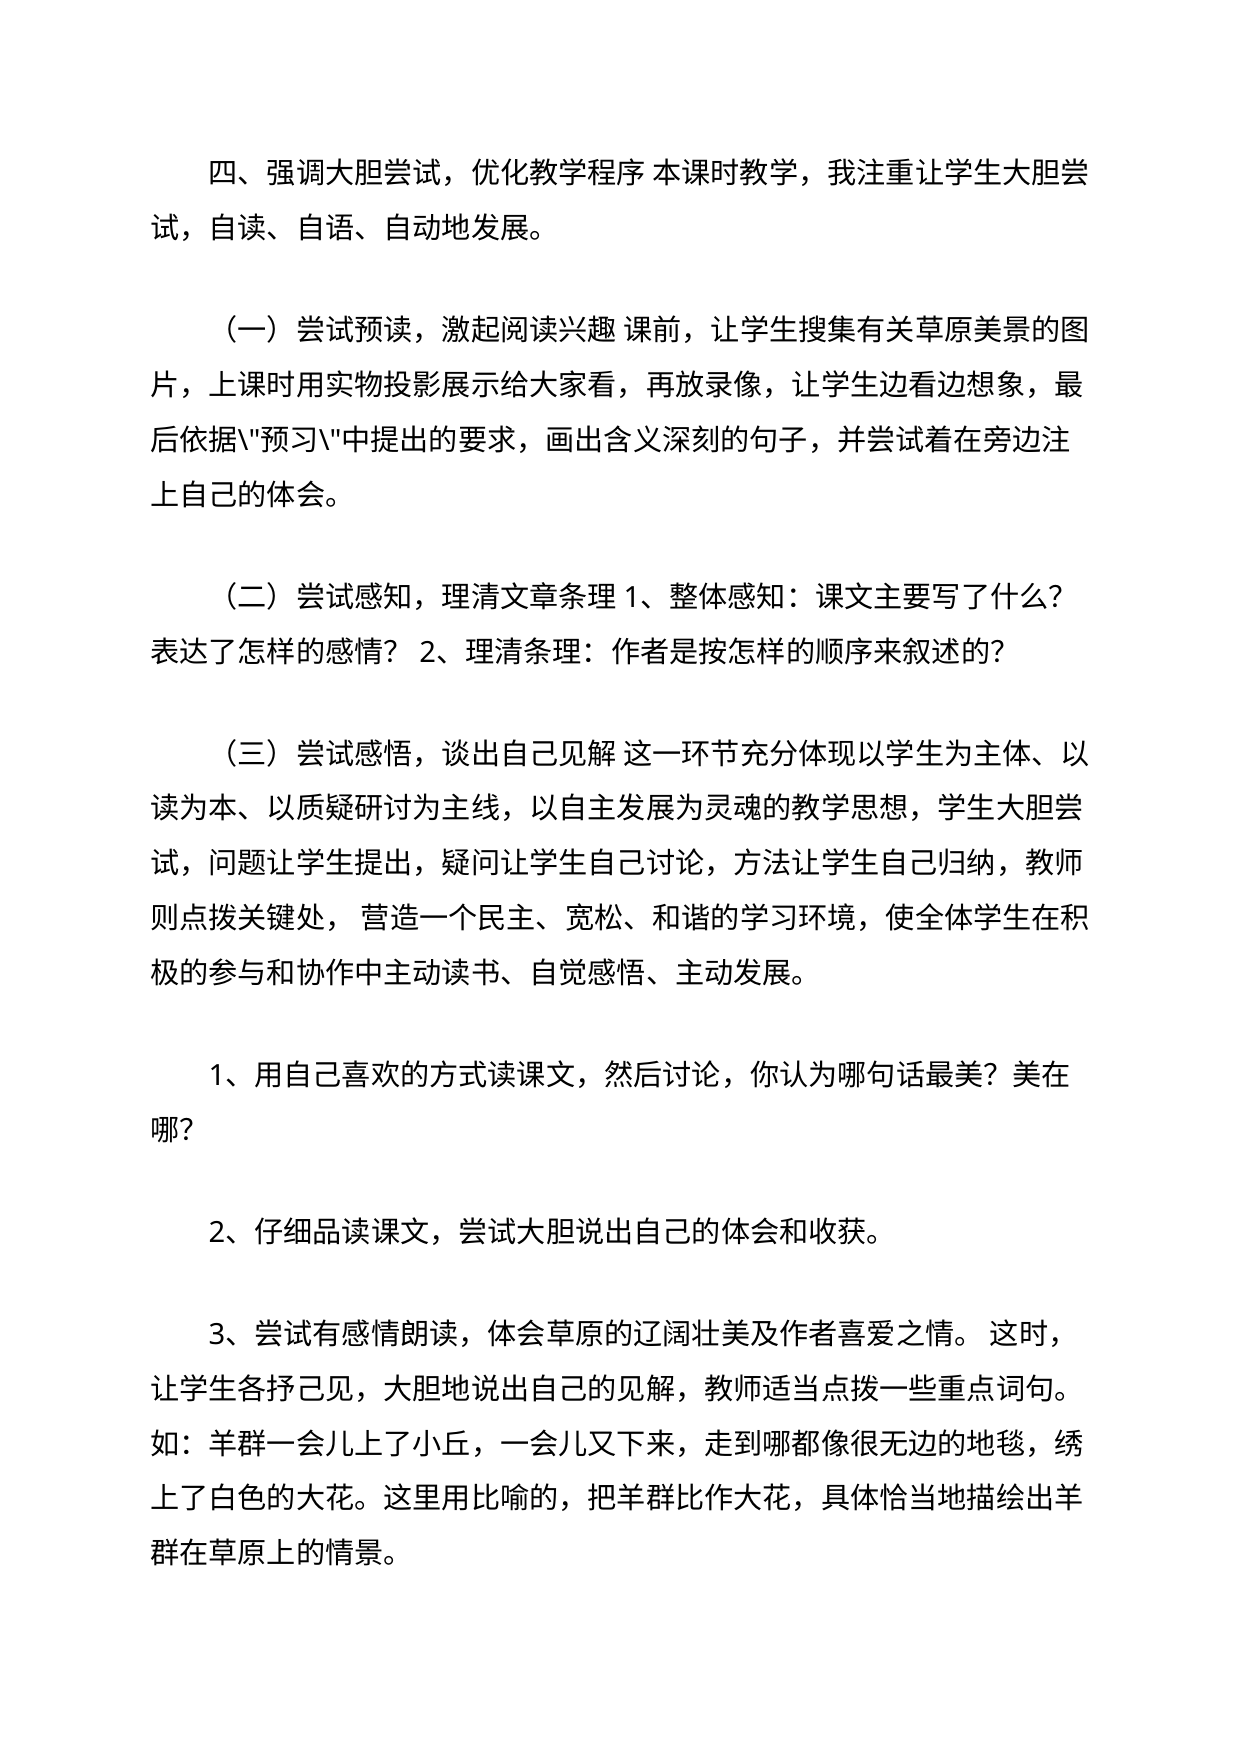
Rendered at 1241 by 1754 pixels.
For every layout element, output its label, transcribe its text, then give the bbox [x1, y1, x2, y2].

text （一）尝试预读，激起阅读兴趣 课前，让学生搜集有关草原美景的图片，上课时用实物投影展示给大家看，再放录像，让学生边看边想象，最后依据\"预习\"中提出的要求，画出含义深刻的句子，并尝试着在旁边注上自己的体会。 [150, 307, 1090, 514]
text （三）尝试感悟，谈出自己见解 这一环节充分体现以学生为主体、以读为本、以质疑研讨为主线，以自主发展为灵魂的教学思想，学生大胆尝试，问题让学生提出，疑问让学生自己讨论，方法让学生自己归纳，教师则点拨关键处， 营造一个民主、宽松、和谐的学习环境，使全体学生在积极的参与和协作中主动读书、自觉感悟、主动发展。 [150, 730, 1090, 992]
text 1、用自己喜欢的方式读课文，然后讨论，你认为哪句话最美？美在哪？ [150, 1052, 1090, 1149]
text 2、仔细品读课文，尝试大胆说出自己的体会和收获。 [150, 1208, 1090, 1251]
text 3、尝试有感情朗读，体会草原的辽阔壮美及作者喜爱之情。 这时，让学生各抒己见，大胆地说出自己的见解，教师适当点拨一些重点词句。如：羊群一会儿上了小丘，一会儿又下来，走到哪都像很无边的地毯，绣上了白色的大花。这里用比喻的，把羊群比作大花，具体恰当地描绘出羊群在草原上的情景。 [150, 1310, 1090, 1572]
text （二）尝试感知，理清文章条理 1、整体感知：课文主要写了什么？表达了怎样的感情？ 2、理清条理：作者是按怎样的顺序来叙述的？ [150, 573, 1090, 671]
text 四、强调大胆尝试，优化教学程序 本课时教学，我注重让学生大胆尝试，自读、自语、自动地发展。 [150, 150, 1090, 247]
